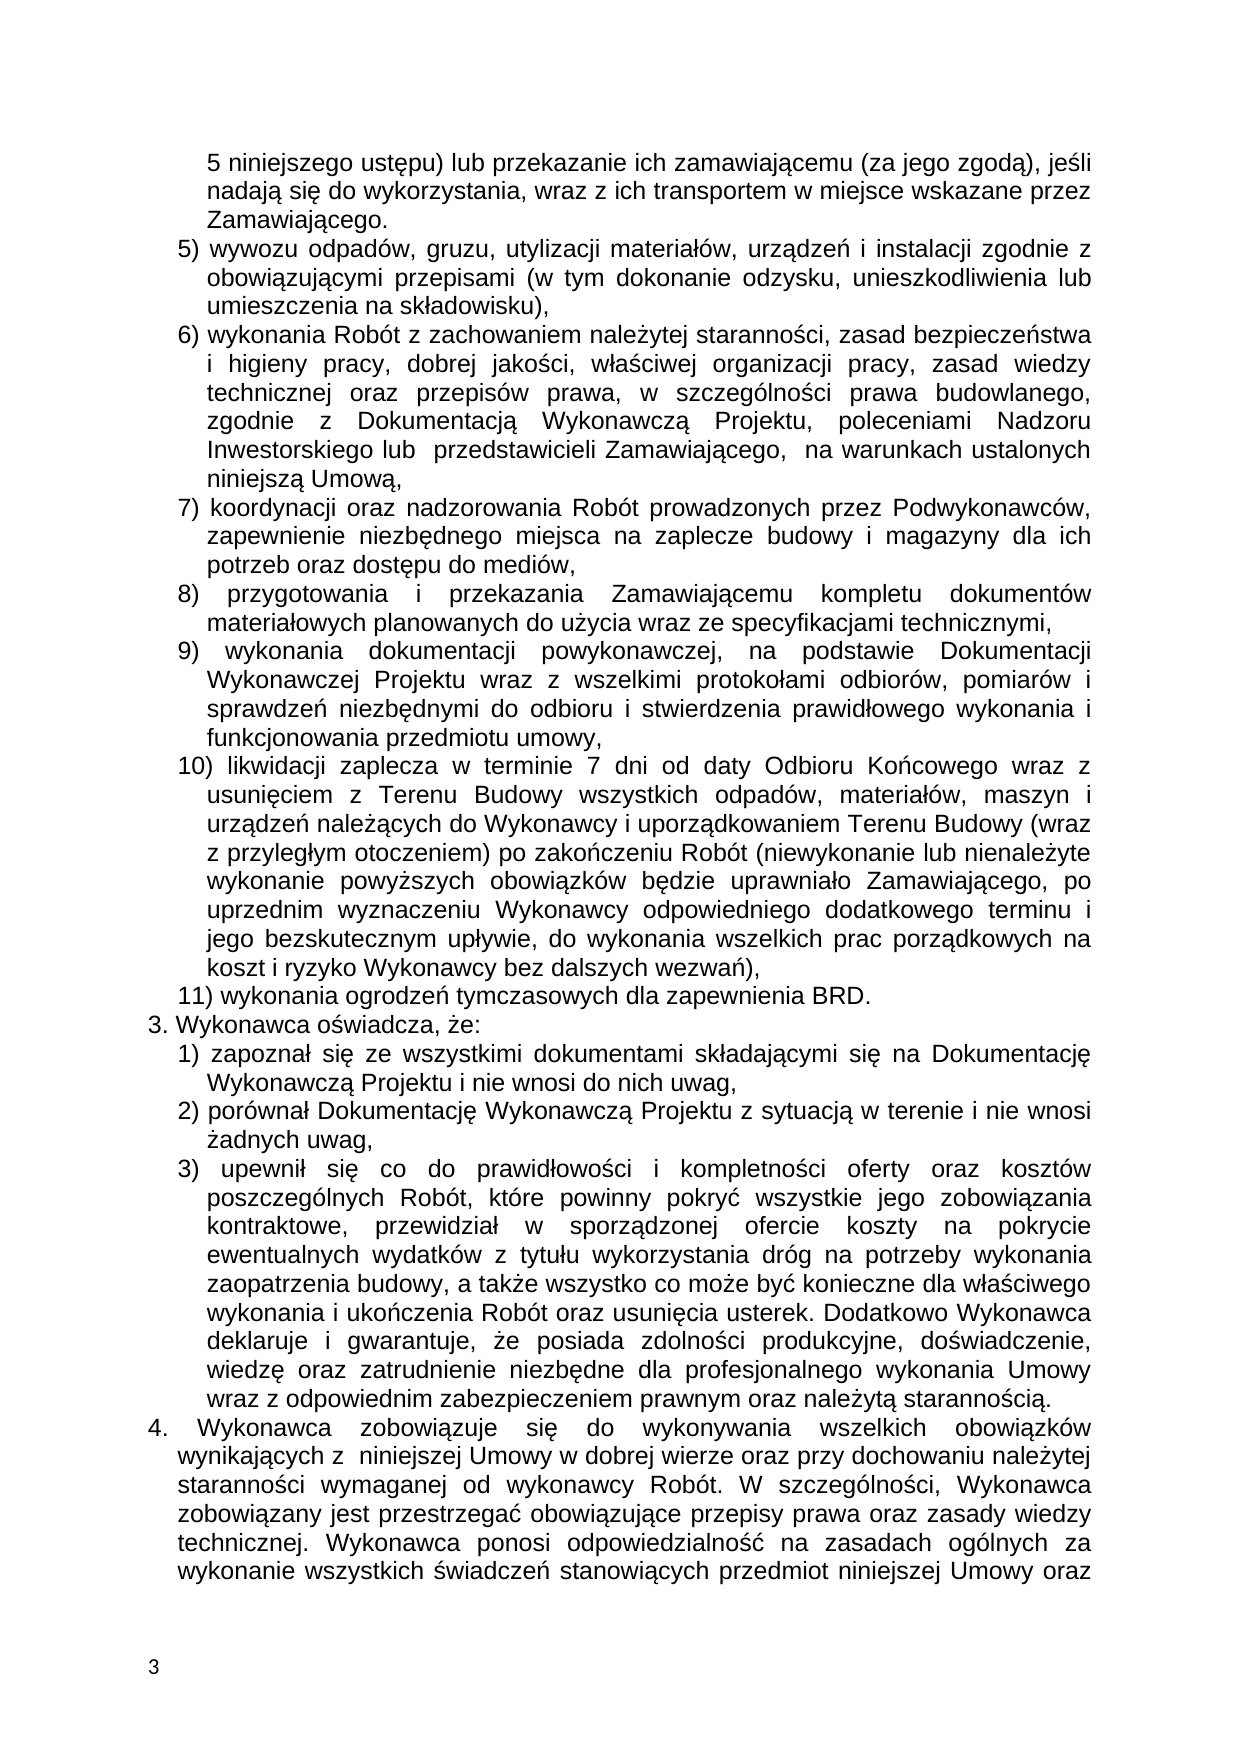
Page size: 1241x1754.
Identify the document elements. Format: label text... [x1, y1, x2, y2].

text 2) porównał Dokumentację Wykonawczą Projektu z sytuacją w terenie i nie wnosi żadnych uwag, [177, 1096, 1093, 1154]
text 11) wykonania ogrodzeń tymczasowych dla zapewnienia BRD. [177, 981, 1093, 1010]
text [177, 148, 1093, 234]
text 6) wykonania Robót z zachowaniem należytej staranności, zasad bezpieczeństwa i higieny pracy, dobrej jakości, właściwej organizacji pracy, zasad wiedzy technicznej oraz przepisów prawa, w szczególności prawa budowlanego, zgodnie z Dokumentacją Wykonawczą Projektu, poleceniami Nadzoru Inwestorskiego lub przedstawicieli Zamawiającego, na warunkach ustalonych niniejszą Umową, [177, 320, 1093, 493]
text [148, 1413, 1093, 1585]
text 8) przygotowania i przekazania Zamawiającemu kompletu dokumentów materiałowych planowanych do użycia wraz ze specyfikacjami technicznymi, [177, 579, 1093, 636]
text 10) likwidacji zaplecza w terminie 7 dni od daty Odbioru Końcowego wraz z usunięciem z Terenu Budowy wszystkich odpadów, materiałów, maszyn i urządzeń należących do Wykonawcy i uporządkowaniem Terenu Budowy (wraz z przyległym otoczeniem) po zakończeniu Robót (niewykonanie lub nienależyte wykonanie powyższych obowiązków będzie uprawniało Zamawiającego, po uprzednim wyznaczeniu Wykonawcy odpowiedniego dodatkowego terminu i jego bezskutecznym upływie, do wykonania wszelkich prac porządkowych na koszt i ryzyko Wykonawcy bez dalszych wezwań), [177, 751, 1093, 981]
text 7) koordynacji oraz nadzorowania Robót prowadzonych przez Podwykonawców, zapewnienie niezbędnego miejsca na zaplecze budowy i magazyny dla ich potrzeb oraz dostępu do mediów, [177, 493, 1093, 579]
text 3) upewnił się co do prawidłowości i kompletności oferty oraz kosztów poszczególnych Robót, które powinny pokryć wszystkie jego zobowiązania kontraktowe, przewidział w sporządzonej ofercie koszty na pokrycie ewentualnych wydatków z tytułu wykorzystania dróg na potrzeby wykonania zaopatrzenia budowy, a także wszystko co może być konieczne dla właściwego wykonania i ukończenia Robót oraz usunięcia usterek. Dodatkowo Wykonawca deklaruje i gwarantuje, że posiada zdolności produkcyjne, doświadczenie, wiedzę oraz zatrudnienie niezbędne dla profesjonalnego wykonania Umowy wraz z odpowiednim zabezpieczeniem prawnym oraz należytą starannością. [177, 1154, 1093, 1413]
text 5) wywozu odpadów, gruzu, utylizacji materiałów, urządzeń i instalacji zgodnie z obowiązującymi przepisami (w tym dokonanie odzysku, unieszkodliwienia lub umieszczenia na składowisku), [177, 234, 1093, 320]
text 1) zapoznał się ze wszystkimi dokumentami składającymi się na Dokumentację Wykonawczą Projektu i nie wnosi do nich uwag, [177, 1039, 1093, 1096]
text 9) wykonania dokumentacji powykonawczej, na podstawie Dokumentacji Wykonawczej Projektu wraz z wszelkimi protokołami odbiorów, pomiarów i sprawdzeń niezbędnymi do odbioru i stwierdzenia prawidłowego wykonania i funkcjonowania przedmiotu umowy, [177, 636, 1093, 751]
text 3. Wykonawca oświadcza, że: [148, 1010, 1093, 1039]
